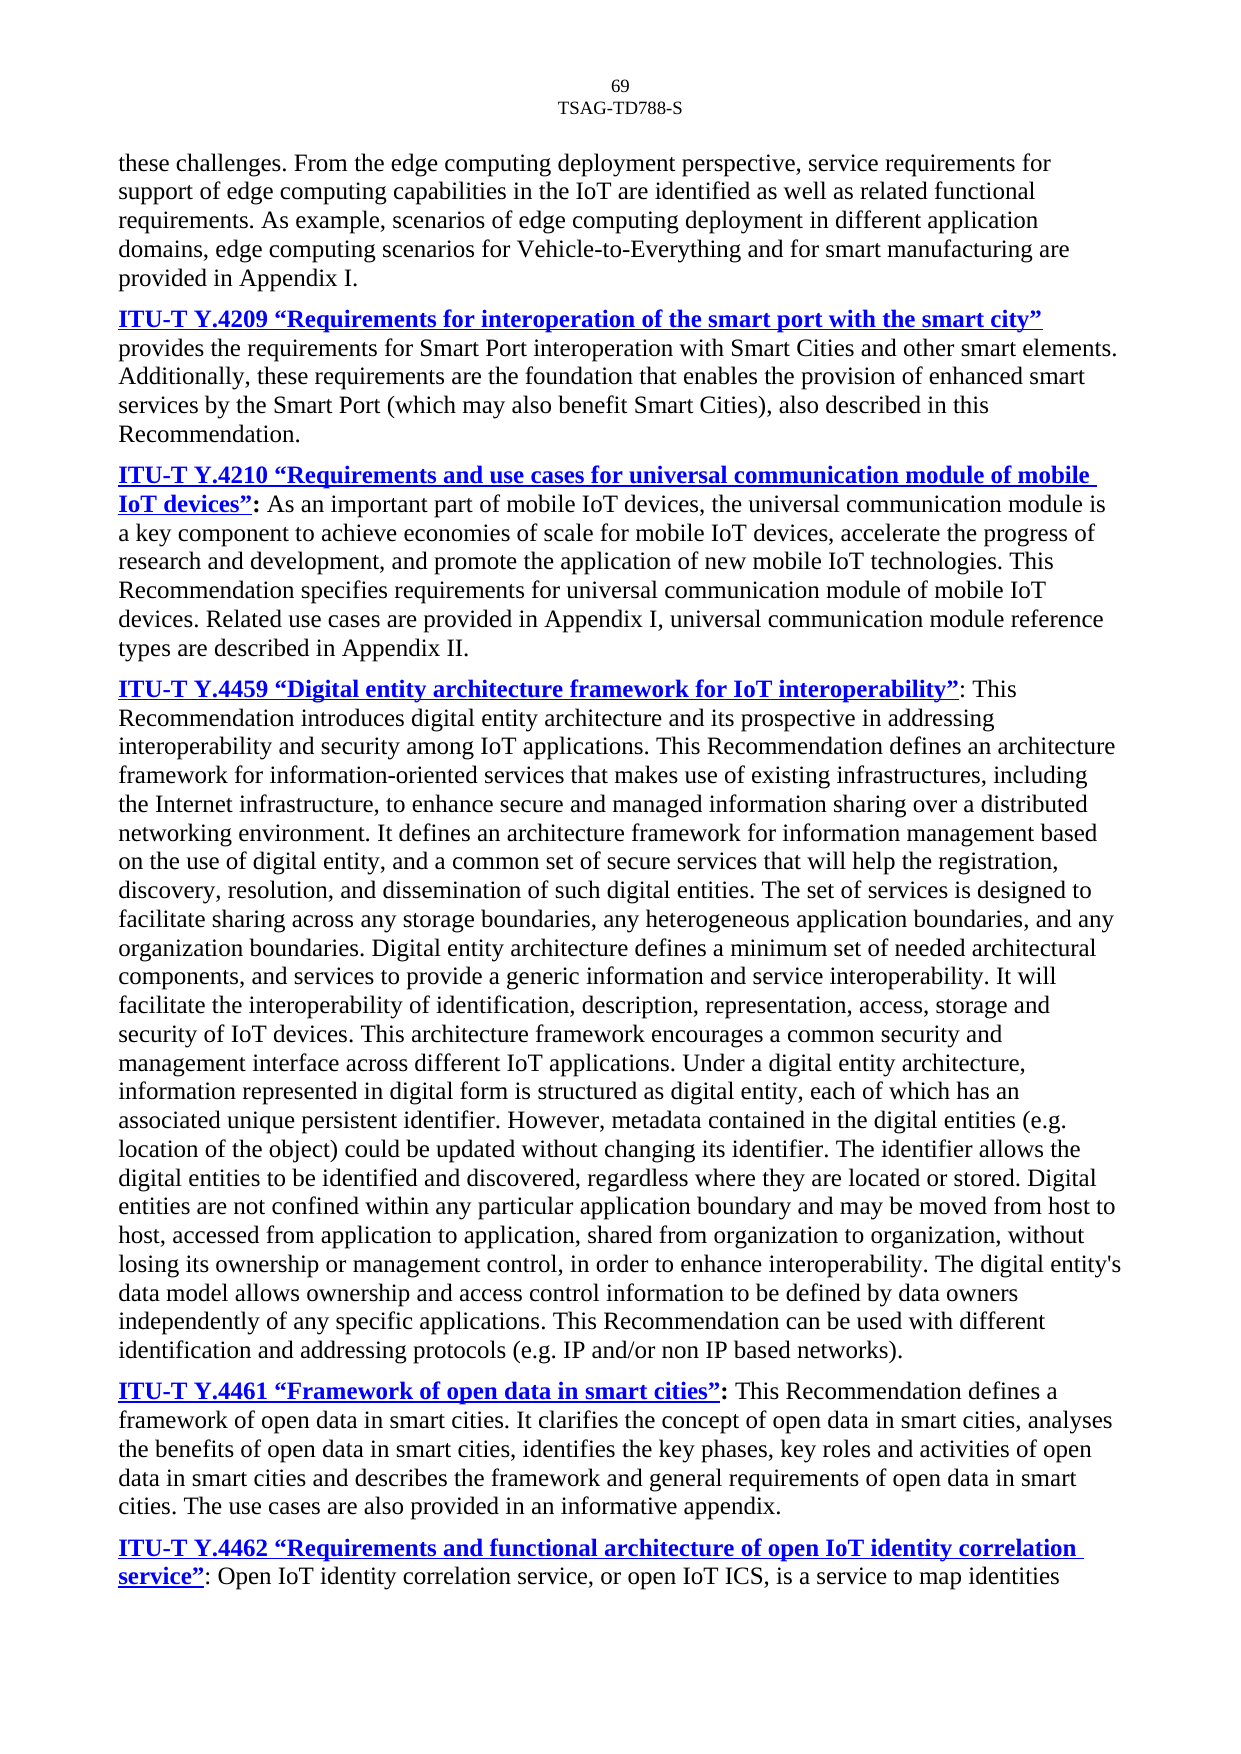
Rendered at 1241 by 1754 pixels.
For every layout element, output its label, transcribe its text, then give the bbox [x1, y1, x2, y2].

text ITU-T Y.4461 “Framework of open data in smart cities”: This Recommendation defines a framework of open data in smart cities. It clarifies the concept of open data in smart cities, analyses the benefits of open data in smart cities, identifies the key phases, key roles and activities of open data in smart cities and describes the framework and general requirements of open data in smart cities. The use cases are also provided in an informative appendix. [118, 1376, 1122, 1520]
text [118, 148, 1122, 291]
text ITU-T Y.4459 “Digital entity architecture framework for IoT interoperability”: This Recommendation introduces digital entity architecture and its prospective in addressing interoperability and security among IoT applications. This Recommendation defines an architecture framework for information-oriented services that makes use of existing infrastructures, including the Internet infrastructure, to enhance secure and managed information sharing over a distributed networking environment. It defines an architecture framework for information management based on the use of digital entity, and a common set of secure services that will help the registration, discovery, resolution, and dissemination of such digital entities. The set of services is designed to facilitate sharing across any storage boundaries, any heterogeneous application boundaries, and any organization boundaries. Digital entity architecture defines a minimum set of needed architectural components, and services to provide a generic information and service interoperability. It will facilitate the interoperability of identification, description, representation, access, storage and security of IoT devices. This architecture framework encourages a common security and management interface across different IoT applications. Under a digital entity architecture, information represented in digital form is structured as digital entity, each of which has an associated unique persistent identifier. However, metadata contained in the digital entities (e.g. location of the object) could be updated without changing its identifier. The identifier allows the digital entities to be identified and discovered, regardless where they are located or stored. Digital entities are not confined within any particular application boundary and may be moved from host to host, accessed from application to application, shared from organization to organization, without losing its ownership or management control, in order to enhance interoperability. The digital entity's data model allows ownership and access control information to be defined by data owners independently of any specific applications. This Recommendation can be used with different identification and addressing protocols (e.g. IP and/or non IP based networks). [118, 674, 1122, 1364]
text ITU-T Y.4209 “Requirements for interoperation of the smart port with the smart city” provides the requirements for Smart Port interoperation with Smart Cities and other smart elements. Additionally, these requirements are the foundation that enables the provision of enhanced smart services by the Smart Port (which may also benefit Smart Cities), also described in this Recommendation. [118, 304, 1122, 448]
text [118, 1533, 1122, 1590]
text ITU-T Y.4210 “Requirements and use cases for universal communication module of mobile IoT devices”: As an important part of mobile IoT devices, the universal communication module is a key component to achieve economies of scale for mobile IoT devices, accelerate the progress of research and development, and promote the application of new mobile IoT technologies. This Recommendation specifies requirements for universal communication module of mobile IoT devices. Related use cases are provided in Appendix I, universal communication module reference types are described in Appendix II. [118, 460, 1122, 661]
